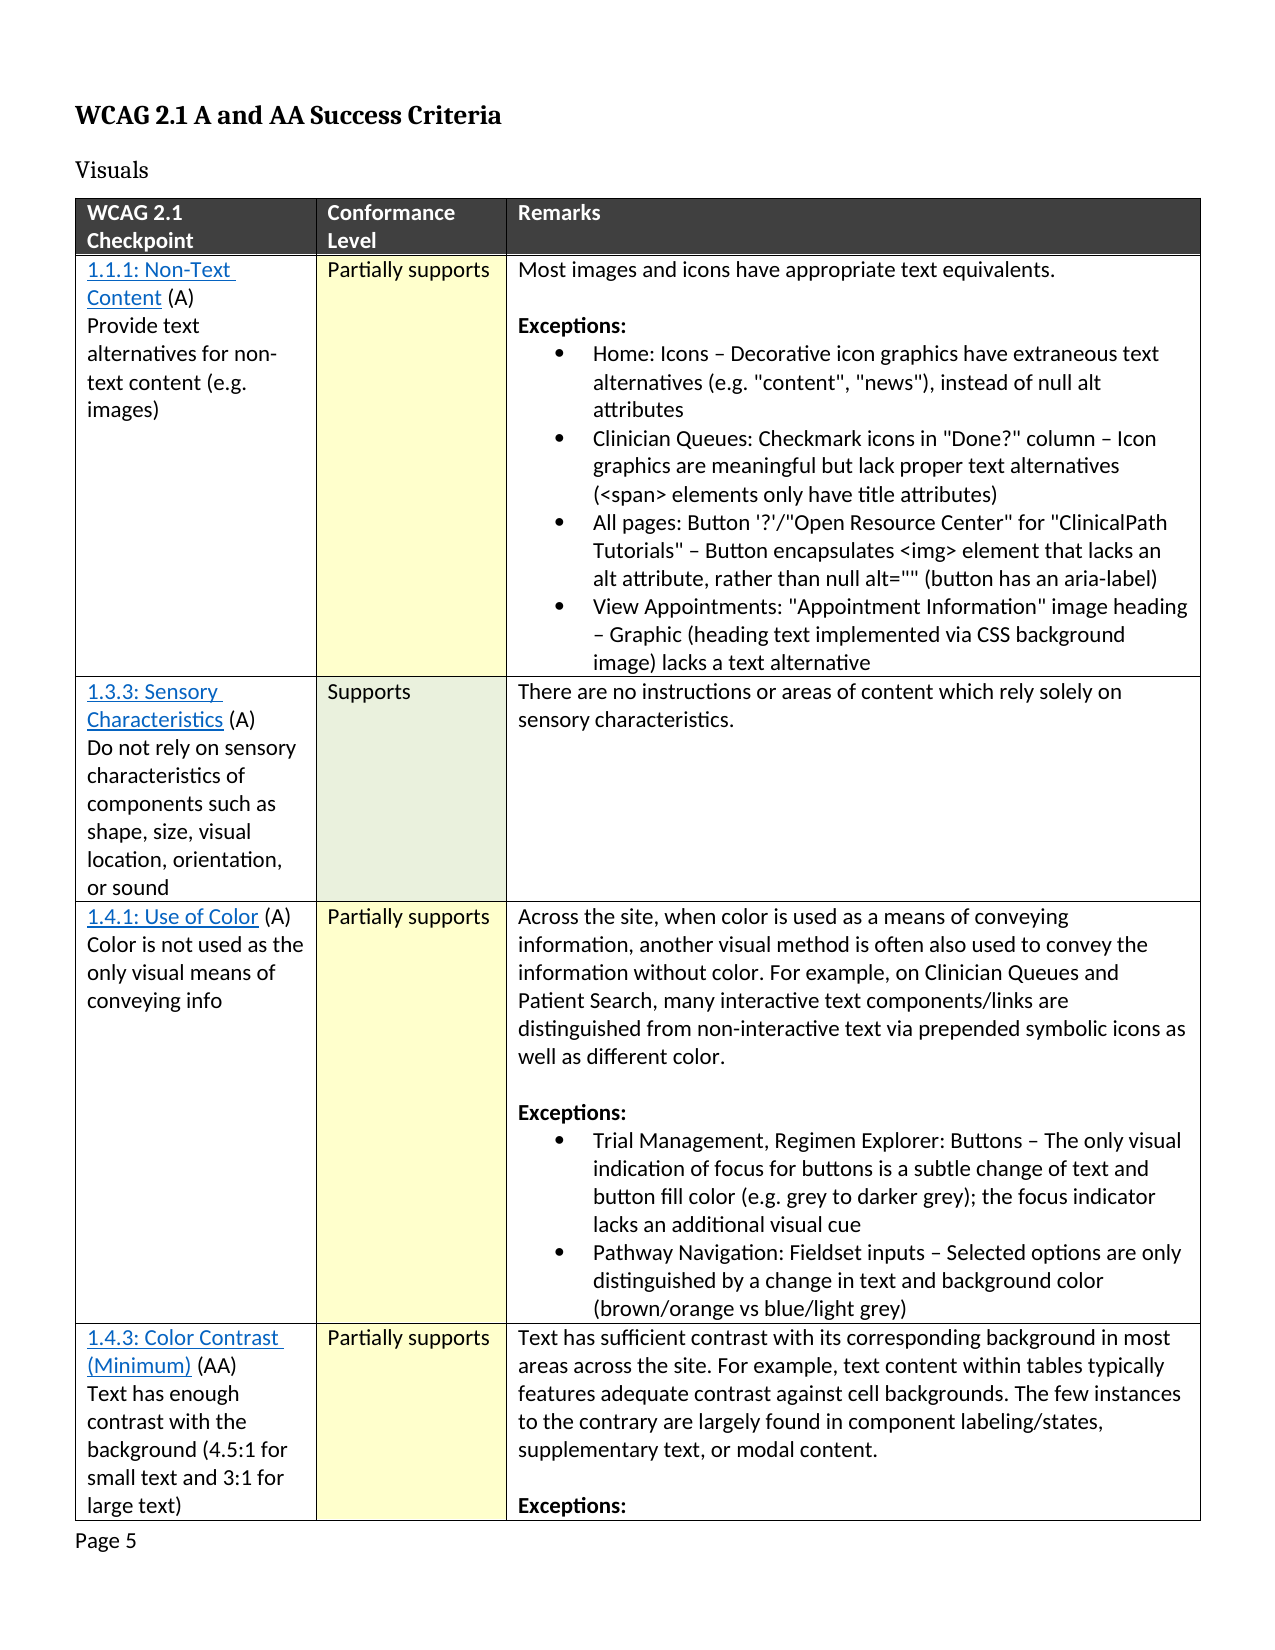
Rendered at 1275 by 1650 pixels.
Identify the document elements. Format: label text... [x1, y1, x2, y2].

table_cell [507, 1324, 1200, 1519]
table_cell Supports [317, 677, 506, 901]
subtitle Visuals [75, 156, 1200, 185]
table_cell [76, 1324, 316, 1519]
table_cell 1.4.1: Use of Color (A) Color is not used as the only visual means of conveying info [76, 902, 316, 1322]
table_header Remarks [507, 199, 1200, 254]
table_header Conformance Level [317, 199, 506, 254]
table_cell Most images and icons have appropriate text equivalents. Exceptions: Home: Icons – Decorative icon graphics have extraneous text alternatives (e.g. "content", "news"), instead of null alt attributes Clinician Queues: Checkmark icons in "Done?" column – Icon graphics are meaningful but lack proper text alternatives (<span> elements only have title attributes) All pages: Button '?'/"Open Resource Center" for "ClinicalPath Tutorials" – Button encapsulates <img> element that lacks an alt attribute, rather than null alt="" (button has an aria-label) View Appointments: "Appointment Information" image heading – Graphic (heading text implemented via CSS background image) lacks a text alternative [507, 256, 1200, 676]
table_cell 1.1.1: Non-Text Content (A) Provide text alternatives for non-text content (e.g. images) [76, 256, 316, 676]
table_cell There are no instructions or areas of content which rely solely on sensory characteristics. [507, 677, 1200, 901]
table_header WCAG 2.1 Checkpoint [76, 199, 316, 254]
subtitle WCAG 2.1 A and AA Success Criteria [75, 100, 1200, 131]
table_cell Partially supports [317, 1324, 506, 1519]
table_cell Across the site, when color is used as a means of conveying information, another visual method is often also used to convey the information without color. For example, on Clinician Queues and Patient Search, many interactive text components/links are distinguished from non-interactive text via prepended symbolic icons as well as different color. Exceptions: Trial Management, Regimen Explorer: Buttons – The only visual indication of focus for buttons is a subtle change of text and button fill color (e.g. grey to darker grey); the focus indicator lacks an additional visual cue Pathway Navigation: Fieldset inputs – Selected options are only distinguished by a change in text and background color (brown/orange vs blue/light grey) [507, 902, 1200, 1322]
table_cell Partially supports [317, 902, 506, 1322]
table_cell Partially supports [317, 256, 506, 676]
table_cell 1.3.3: Sensory Characteristics (A) Do not rely on sensory characteristics of components such as shape, size, visual location, orientation, or sound [76, 677, 316, 901]
